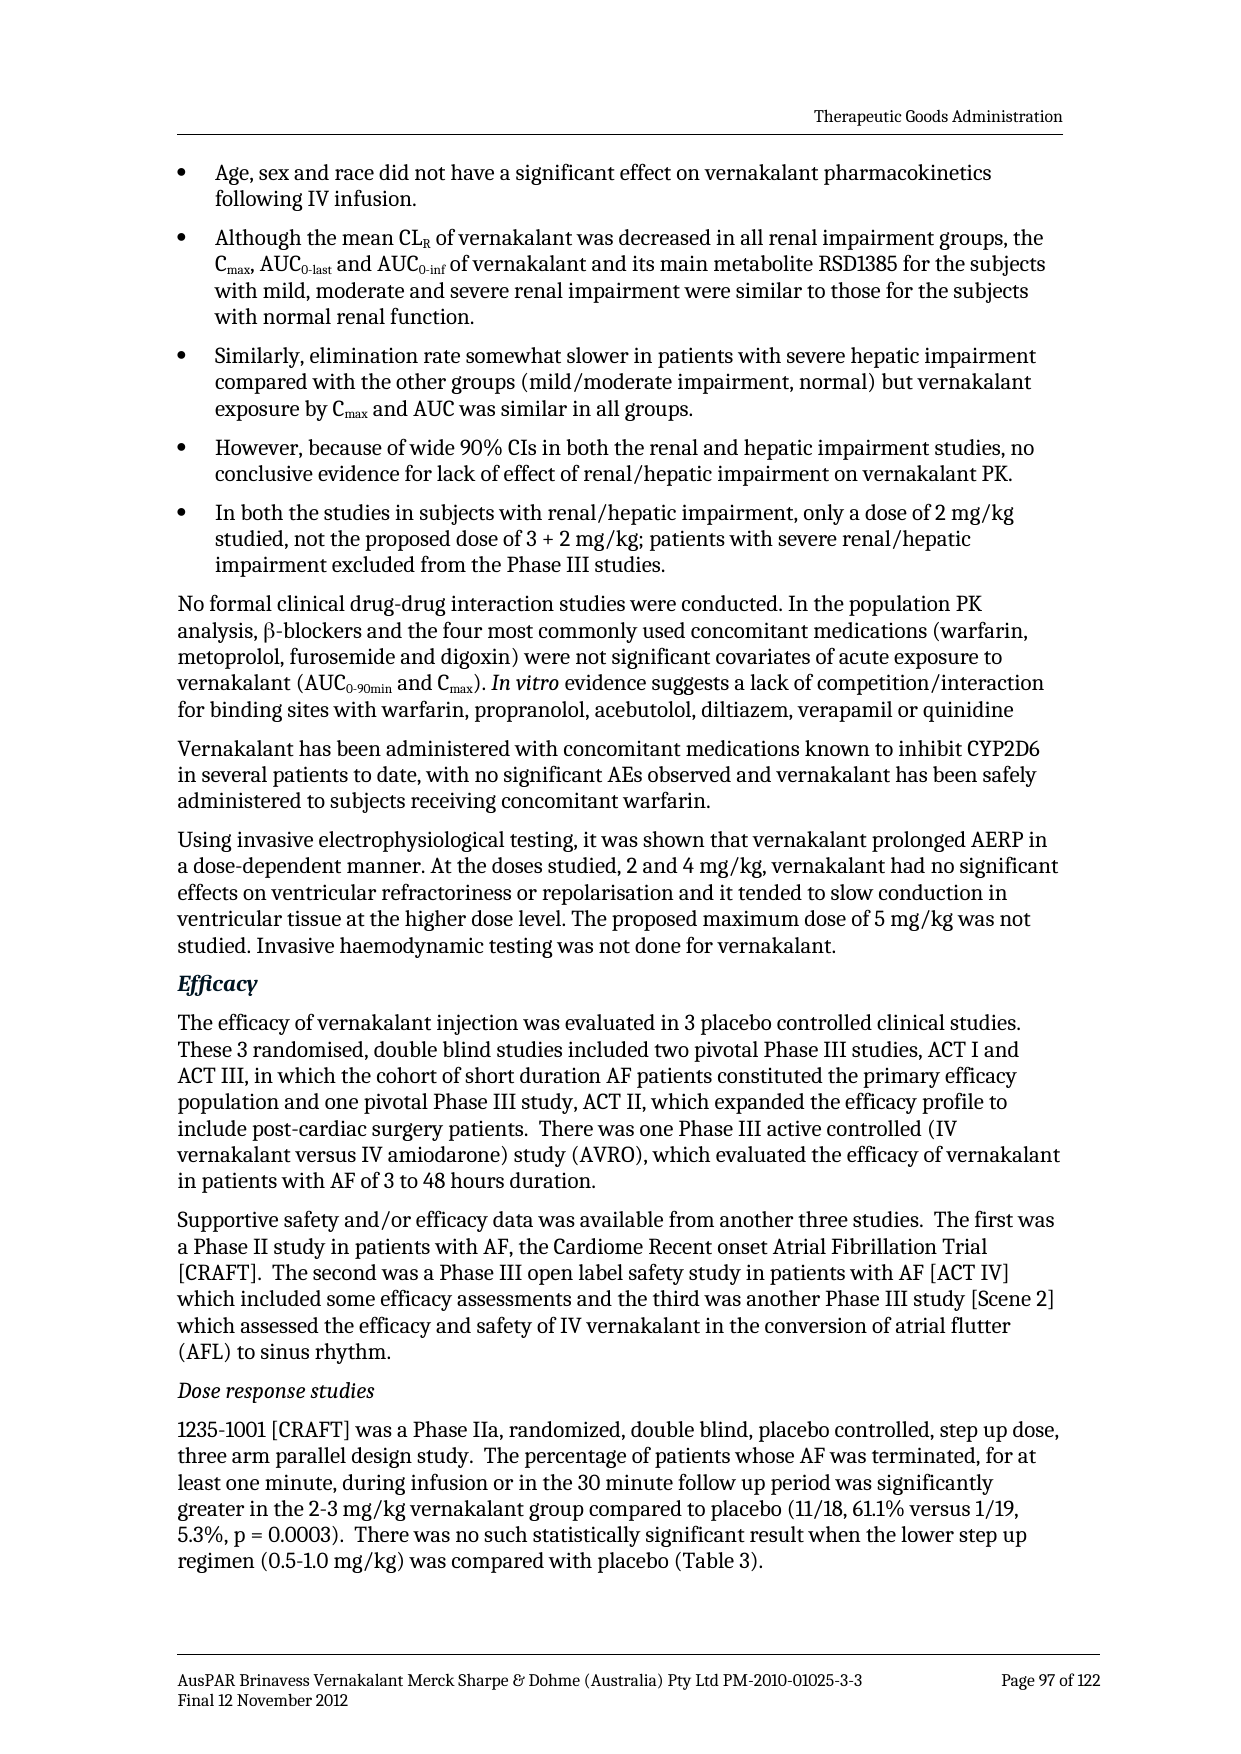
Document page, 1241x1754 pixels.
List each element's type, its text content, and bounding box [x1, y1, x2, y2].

text Vernakalant has been administered with concomitant medications known to inhibit CYP2D6 in several patients to date, with no significant AEs observed and vernakalant has been safely administered to subjects receiving concomitant warfarin. [177, 735, 1063, 814]
list Similarly, elimination rate somewhat slower in patients with severe hepatic impairment compared with the other groups (mild/moderate impairment, normal) but vernakalant exposure by Cmax and AUC was similar in all groups. [177, 343, 1063, 422]
subtitle Efficacy [177, 971, 1063, 998]
subtitle Dose response studies [177, 1378, 1063, 1404]
text Using invasive electrophysiological testing, it was shown that vernakalant prolonged AERP in a dose-dependent manner. At the doses studied, 2 and 4 mg/kg, vernakalant had no significant effects on ventricular refractoriness or repolarisation and it tended to slow conduction in ventricular tissue at the higher dose level. The proposed maximum dose of 5 mg/kg was not studied. Invasive haemodynamic testing was not done for vernakalant. [177, 827, 1063, 959]
list Age, sex and race did not have a significant effect on vernakalant pharmacokinetics following IV infusion. [177, 160, 1063, 212]
text No formal clinical drug-drug interaction studies were conducted. In the population PK analysis, -blockers and the four most commonly used concomitant medications (warfarin, metoprolol, furosemide and digoxin) were not significant covariates of acute exposure to vernakalant (AUC0-90min and Cmax). In vitro evidence suggests a lack of competition/interaction for binding sites with warfarin, propranolol, acebutolol, diltiazem, verapamil or quinidine [177, 591, 1063, 723]
text Supportive safety and/or efficacy data was available from another three studies. The first was a Phase II study in patients with AF, the Cardiome Recent onset Atrial Fibrillation Trial [CRAFT]. The second was a Phase III open label safety study in patients with AF [ACT IV] which included some efficacy assessments and the third was another Phase III study [Scene 2] which assessed the efficacy and safety of IV vernakalant in the conversion of atrial flutter (AFL) to sinus rhythm. [177, 1207, 1063, 1365]
text 1235-1001 [CRAFT] was a Phase IIa, randomized, double blind, placebo controlled, step up dose, three arm parallel design study. The percentage of patients whose AF was terminated, for at least one minute, during infusion or in the 30 minute follow up period was significantly greater in the 2-3 mg/kg vernakalant group compared to placebo (11/18, 61.1% versus 1/19, 5.3%, p = 0.0003). There was no such statistically significant result when the lower step up regimen (0.5-1.0 mg/kg) was compared with placebo (Table 3). [177, 1417, 1063, 1575]
list In both the studies in subjects with renal/hepatic impairment, only a dose of 2 mg/kg studied, not the proposed dose of 3 + 2 mg/kg; patients with severe renal/hepatic impairment excluded from the Phase III studies. [177, 499, 1063, 579]
list Although the mean CLR of vernakalant was decreased in all renal impairment groups, the Cmax, AUC0-last and AUC0-inf of vernakalant and its main metabolite RSD1385 for the subjects with mild, moderate and severe renal impairment were similar to those for the subjects with normal renal function. [177, 225, 1063, 330]
list However, because of wide 90% CIs in both the renal and hepatic impairment studies, no conclusive evidence for lack of effect of renal/hepatic impairment on vernakalant PK. [177, 434, 1063, 487]
text The efficacy of vernakalant injection was evaluated in 3 placebo controlled clinical studies. These 3 randomised, double blind studies included two pivotal Phase III studies, ACT I and ACT III, in which the cohort of short duration AF patients constituted the primary efficacy population and one pivotal Phase III study, ACT II, which expanded the efficacy profile to include post-cardiac surgery patients. There was one Phase III active controlled (IV vernakalant versus IV amiodarone) study (AVRO), which evaluated the efficacy of vernakalant in patients with AF of 3 to 48 hours duration. [177, 1010, 1063, 1194]
